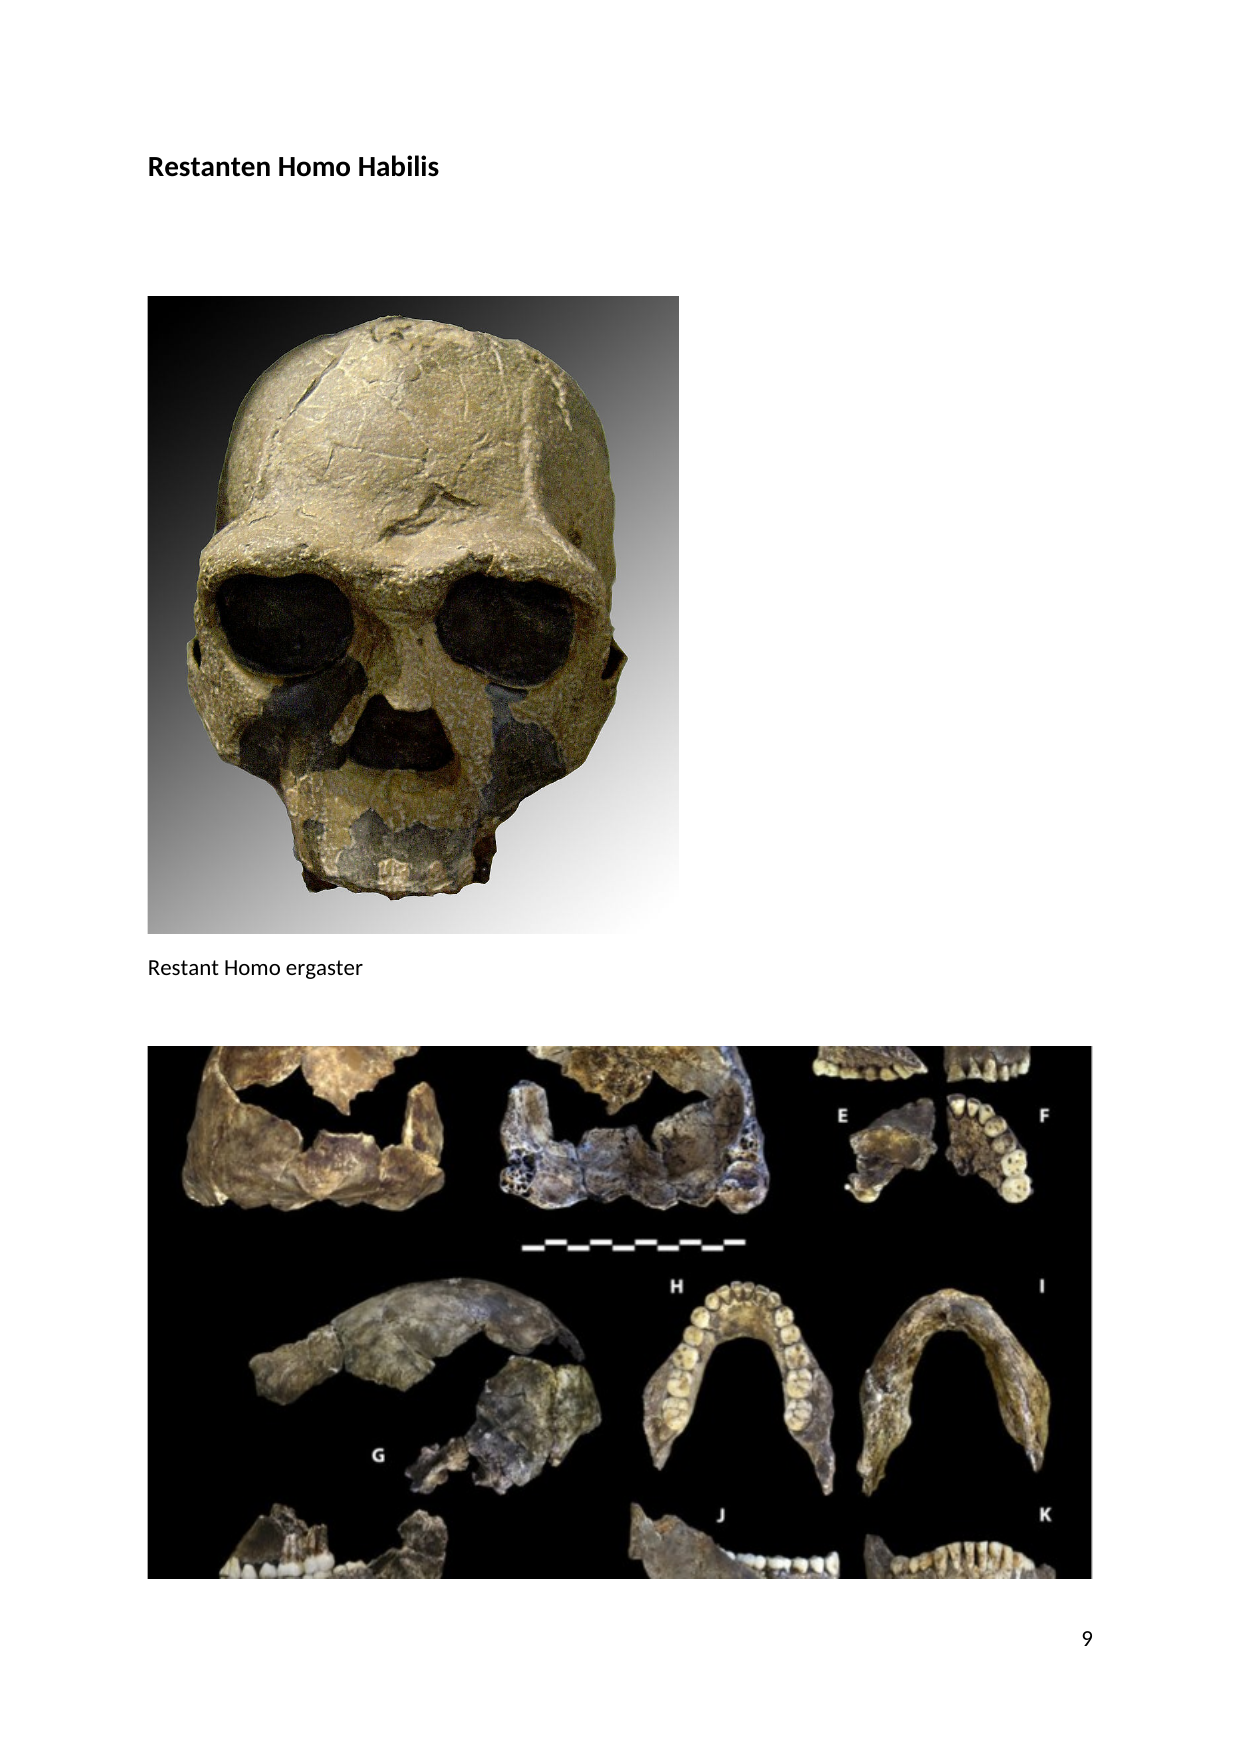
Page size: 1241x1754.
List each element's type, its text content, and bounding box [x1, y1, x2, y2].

text Restant Homo ergaster [148, 953, 1093, 981]
picture [147, 1046, 1093, 1579]
picture [147, 296, 679, 934]
text Restanten Homo Habilis [148, 148, 1093, 183]
